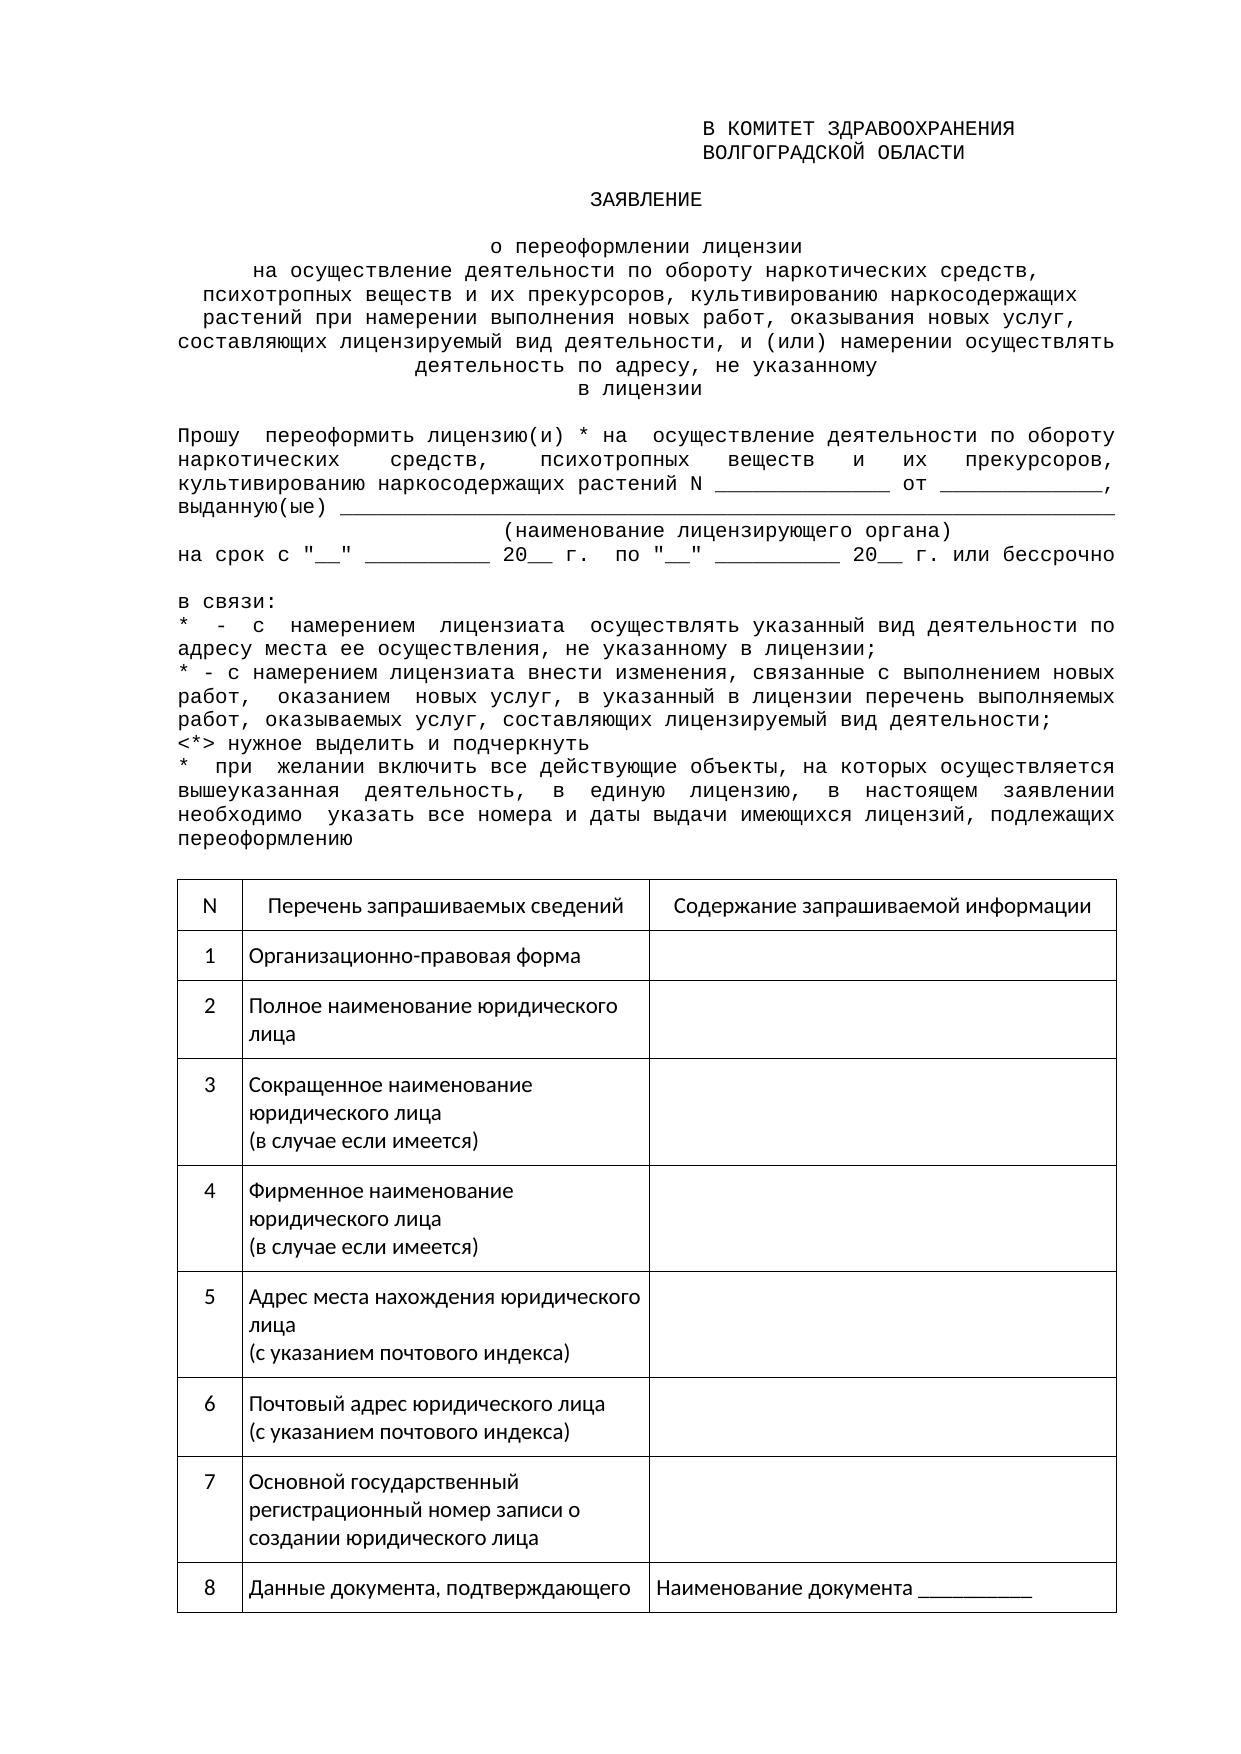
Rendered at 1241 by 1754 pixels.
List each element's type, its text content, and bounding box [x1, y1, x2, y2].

table_cell 5 [178, 1272, 242, 1377]
text о переоформлении лицензии [177, 236, 1152, 260]
text наркотических средств, психотропных веществ и их прекурсоров, [177, 449, 1152, 473]
text * - с намерением лицензиата осуществлять указанный вид деятельности по [177, 615, 1152, 638]
table_cell 7 [178, 1457, 242, 1562]
table_cell Основной государственный регистрационный номер записи о создании юридического лица [243, 1457, 649, 1562]
table_header Содержание запрашиваемой информации [650, 880, 1116, 929]
table_cell 4 [178, 1166, 242, 1271]
text ВОЛГОГРАДСКОЙ ОБЛАСТИ [177, 142, 1152, 165]
table_cell [650, 931, 1116, 980]
table_cell Почтовый адрес юридического лица (с указанием почтового индекса) [243, 1378, 649, 1456]
table_cell 3 [178, 1059, 242, 1164]
text необходимо указать все номера и даты выдачи имеющихся лицензий, подлежащих [177, 804, 1152, 827]
text психотропных веществ и их прекурсоров, культивированию наркосодержащих [177, 284, 1152, 307]
text адресу места ее осуществления, не указанному в лицензии; [177, 638, 1152, 662]
text В КОМИТЕТ ЗДРАВООХРАНЕНИЯ [177, 118, 1152, 142]
text деятельность по адресу, не указанному [177, 354, 1152, 378]
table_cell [650, 1563, 1116, 1612]
table_cell [650, 981, 1116, 1058]
table_cell [650, 1166, 1116, 1271]
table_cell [243, 1563, 649, 1612]
text культивированию наркосодержащих растений N ______________ от _____________, [177, 473, 1152, 496]
text в связи: [177, 591, 1152, 615]
table_cell Адрес места нахождения юридического лица (с указанием почтового индекса) [243, 1272, 649, 1377]
text ЗАЯВЛЕНИЕ [177, 189, 1152, 213]
table_cell [650, 1378, 1116, 1456]
table_cell 6 [178, 1378, 242, 1456]
text составляющих лицензируемый вид деятельности, и (или) намерении осуществлять [177, 331, 1152, 354]
table_cell [650, 1457, 1116, 1562]
table_header Перечень запрашиваемых сведений [243, 880, 649, 929]
text растений при намерении выполнения новых работ, оказывания новых услуг, [177, 307, 1152, 331]
text * при желании включить все действующие объекты, на которых осуществляется [177, 757, 1152, 780]
text на осуществление деятельности по обороту наркотических средств, [177, 260, 1152, 284]
table_cell 1 [178, 931, 242, 980]
table_cell 8 [178, 1563, 242, 1612]
table_cell 2 [178, 981, 242, 1058]
text работ, оказываемых услуг, составляющих лицензируемый вид деятельности; [177, 709, 1152, 733]
table_header N [178, 880, 242, 929]
table_cell [650, 1059, 1116, 1164]
text * - с намерением лицензиата внести изменения, связанные с выполнением новых [177, 662, 1152, 686]
table_cell Сокращенное наименование юридического лица (в случае если имеется) [243, 1059, 649, 1164]
text переоформлению [177, 827, 1152, 851]
table_cell Организационно-правовая форма [243, 931, 649, 980]
text Прошу переоформить лицензию(и) * на осуществление деятельности по обороту [177, 426, 1152, 449]
text вышеуказанная деятельность, в единую лицензию, в настоящем заявлении [177, 780, 1152, 804]
text <*> нужное выделить и подчеркнуть [177, 733, 1152, 757]
text в лицензии [177, 378, 1152, 402]
table_cell [650, 1272, 1116, 1377]
table_cell Полное наименование юридического лица [243, 981, 649, 1058]
text (наименование лицензирующего органа) [177, 520, 1152, 544]
text выданную(ые) ______________________________________________________________ [177, 496, 1152, 520]
text на срок с "__" __________ 20__ г. по "__" __________ 20__ г. или бессрочно [177, 544, 1152, 567]
table_cell Фирменное наименование юридического лица (в случае если имеется) [243, 1166, 649, 1271]
text работ, оказанием новых услуг, в указанный в лицензии перечень выполняемых [177, 686, 1152, 709]
